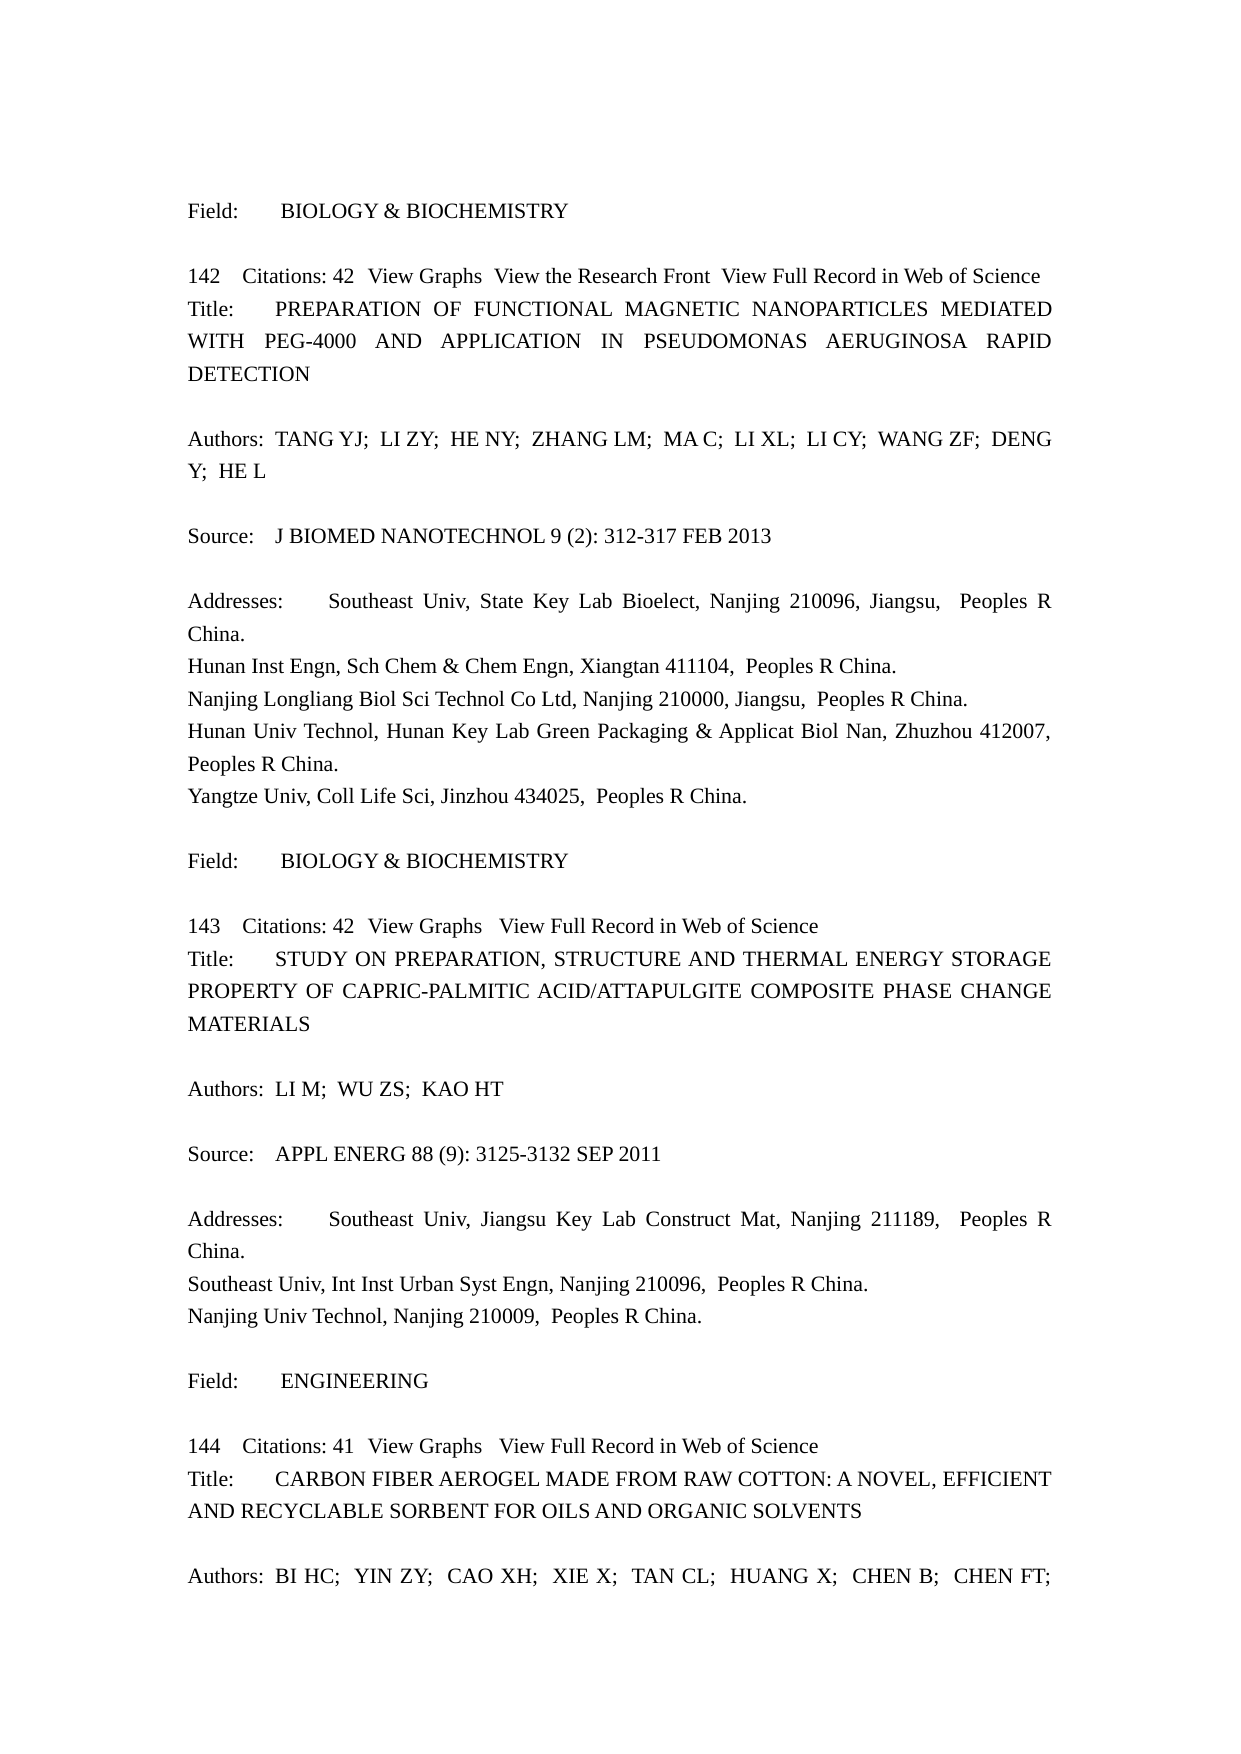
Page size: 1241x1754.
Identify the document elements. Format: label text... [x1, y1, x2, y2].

text Nanjing Univ Technol, Nanjing 210009, Peoples R China. [187, 1299, 1053, 1332]
text 142 Citations: 42 View Graphs View the Research Front View Full Record in Web of Science [187, 259, 1053, 292]
text Hunan Inst Engn, Sch Chem & Chem Engn, Xiangtan 411104, Peoples R China. [187, 649, 1053, 682]
text 144 Citations: 41 View Graphs View Full Record in Web of Science [187, 1429, 1053, 1462]
text Field: BIOLOGY & BIOCHEMISTRY [187, 844, 1053, 877]
text Title: PREPARATION OF FUNCTIONAL MAGNETIC NANOPARTICLES MEDIATED WITH PEG-4000 AND APPLICATION IN PSEUDOMONAS AERUGINOSA RAPID DETECTION [187, 292, 1053, 389]
text Yangtze Univ, Coll Life Sci, Jinzhou 434025, Peoples R China. [187, 779, 1053, 812]
text Field: ENGINEERING [187, 1364, 1053, 1397]
text Source: J BIOMED NANOTECHNOL 9 (2): 312-317 FEB 2013 [187, 519, 1053, 552]
text Title: STUDY ON PREPARATION, STRUCTURE AND THERMAL ENERGY STORAGE PROPERTY OF CAPRIC-PALMITIC ACID/ATTAPULGITE COMPOSITE PHASE CHANGE MATERIALS [187, 942, 1053, 1039]
text 143 Citations: 42 View Graphs View Full Record in Web of Science [187, 909, 1053, 942]
text Field: BIOLOGY & BIOCHEMISTRY [187, 194, 1053, 227]
text Source: APPL ENERG 88 (9): 3125-3132 SEP 2011 [187, 1137, 1053, 1169]
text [187, 1559, 1053, 1592]
text Addresses: Southeast Univ, State Key Lab Bioelect, Nanjing 210096, Jiangsu, Peoples R China. [187, 584, 1053, 649]
text Authors: LI M; WU ZS; KAO HT [187, 1072, 1053, 1104]
text Southeast Univ, Int Inst Urban Syst Engn, Nanjing 210096, Peoples R China. [187, 1267, 1053, 1299]
text Title: CARBON FIBER AEROGEL MADE FROM RAW COTTON: A NOVEL, EFFICIENT AND RECYCLABLE SORBENT FOR OILS AND ORGANIC SOLVENTS [187, 1462, 1053, 1527]
text Hunan Univ Technol, Hunan Key Lab Green Packaging & Applicat Biol Nan, Zhuzhou 412007, Peoples R China. [187, 714, 1053, 779]
text Authors: TANG YJ; LI ZY; HE NY; ZHANG LM; MA C; LI XL; LI CY; WANG ZF; DENG Y; HE L [187, 422, 1053, 487]
text Nanjing Longliang Biol Sci Technol Co Ltd, Nanjing 210000, Jiangsu, Peoples R China. [187, 682, 1053, 714]
text Addresses: Southeast Univ, Jiangsu Key Lab Construct Mat, Nanjing 211189, Peoples R China. [187, 1202, 1053, 1267]
